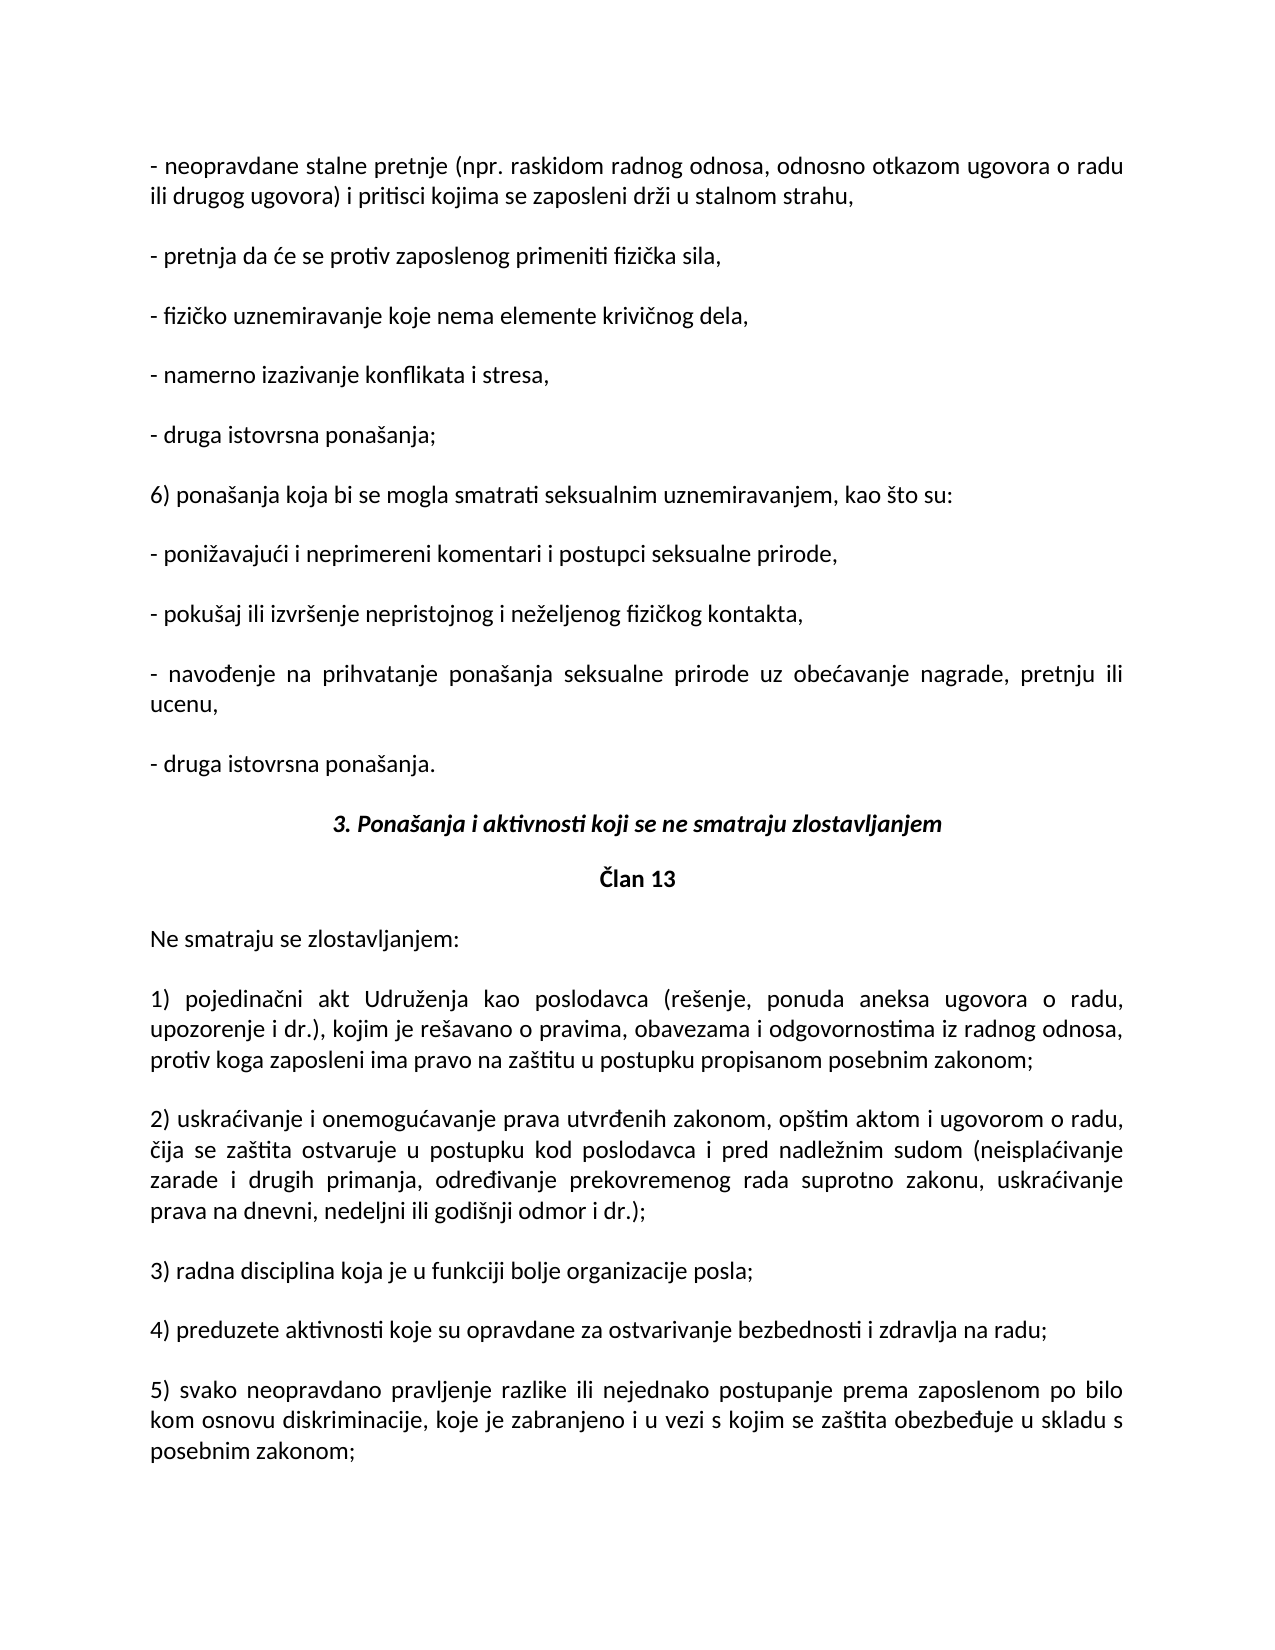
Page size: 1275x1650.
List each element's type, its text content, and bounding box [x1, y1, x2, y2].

text - namerno izazivanje konflikata i stresa, [150, 359, 1125, 390]
text 4) preduzete aktivnosti koje su opravdane za ostvarivanje bezbednosti i zdravlja na radu; [150, 1314, 1125, 1345]
text - druga istovrsna ponašanja; [150, 419, 1125, 450]
text Ne smatraju se zlostavljanjem: [150, 923, 1125, 954]
text 3) radna disciplina koja je u funkciji bolje organizacije posla; [150, 1255, 1125, 1285]
text - pokušaj ili izvršenje nepristojnog i neželjenog fizičkog kontakta, [150, 598, 1125, 629]
text - fizičko uznemiravanje koje nema elemente krivičnog dela, [150, 300, 1125, 330]
text - neopravdane stalne pretnje (npr. raskidom radnog odnosa, odnosno otkazom ugovora o radu ili drugog ugovora) i pritisci kojima se zaposleni drži u stalnom strahu, [150, 150, 1125, 211]
text - navođenje na prihvatanje ponašanja seksualne prirode uz obećavanje nagrade, pretnju ili ucenu, [150, 658, 1125, 719]
text 5) svako neopravdano pravljenje razlike ili nejednako postupanje prema zaposlenom po bilo kom osnovu diskriminacije, koje je zabranjeno i u vezi s kojim se zaštita obezbeđuje u skladu s posebnim zakonom; [150, 1374, 1125, 1466]
text - pretnja da će se protiv zaposlenog primeniti fizička sila, [150, 240, 1125, 271]
text 6) ponašanja koja bi se mogla smatrati seksualnim uznemiravanjem, kao što su: [150, 479, 1125, 509]
text - druga istovrsna ponašanja. [150, 748, 1125, 779]
text - ponižavajući i neprimereni komentari i postupci seksualne prirode, [150, 539, 1125, 569]
text 1) pojedinačni akt Udruženja kao poslodavca (rešenje, ponuda aneksa ugovora o radu, upozorenje i dr.), kojim je rešavano o pravima, obavezama i odgovornostima iz radnog odnosa, protiv koga zaposleni ima pravo na zaštitu u postupku propisanom posebnim zakonom; [150, 983, 1125, 1074]
text 2) uskraćivanje i onemogućavanje prava utvrđenih zakonom, opštim aktom i ugovorom o radu, čija se zaštita ostvaruje u postupku kod poslodavca i pred nadležnim sudom (neisplaćivanje zarade i drugih primanja, određivanje prekovremenog rada suprotno zakonu, uskraćivanje prava na dnevni, nedeljni ili godišnji odmor i dr.); [150, 1103, 1125, 1226]
text Član 13 [150, 863, 1125, 894]
text 3. Ponašanja i aktivnosti koji se ne smatraju zlostavljanjem [150, 808, 1125, 838]
